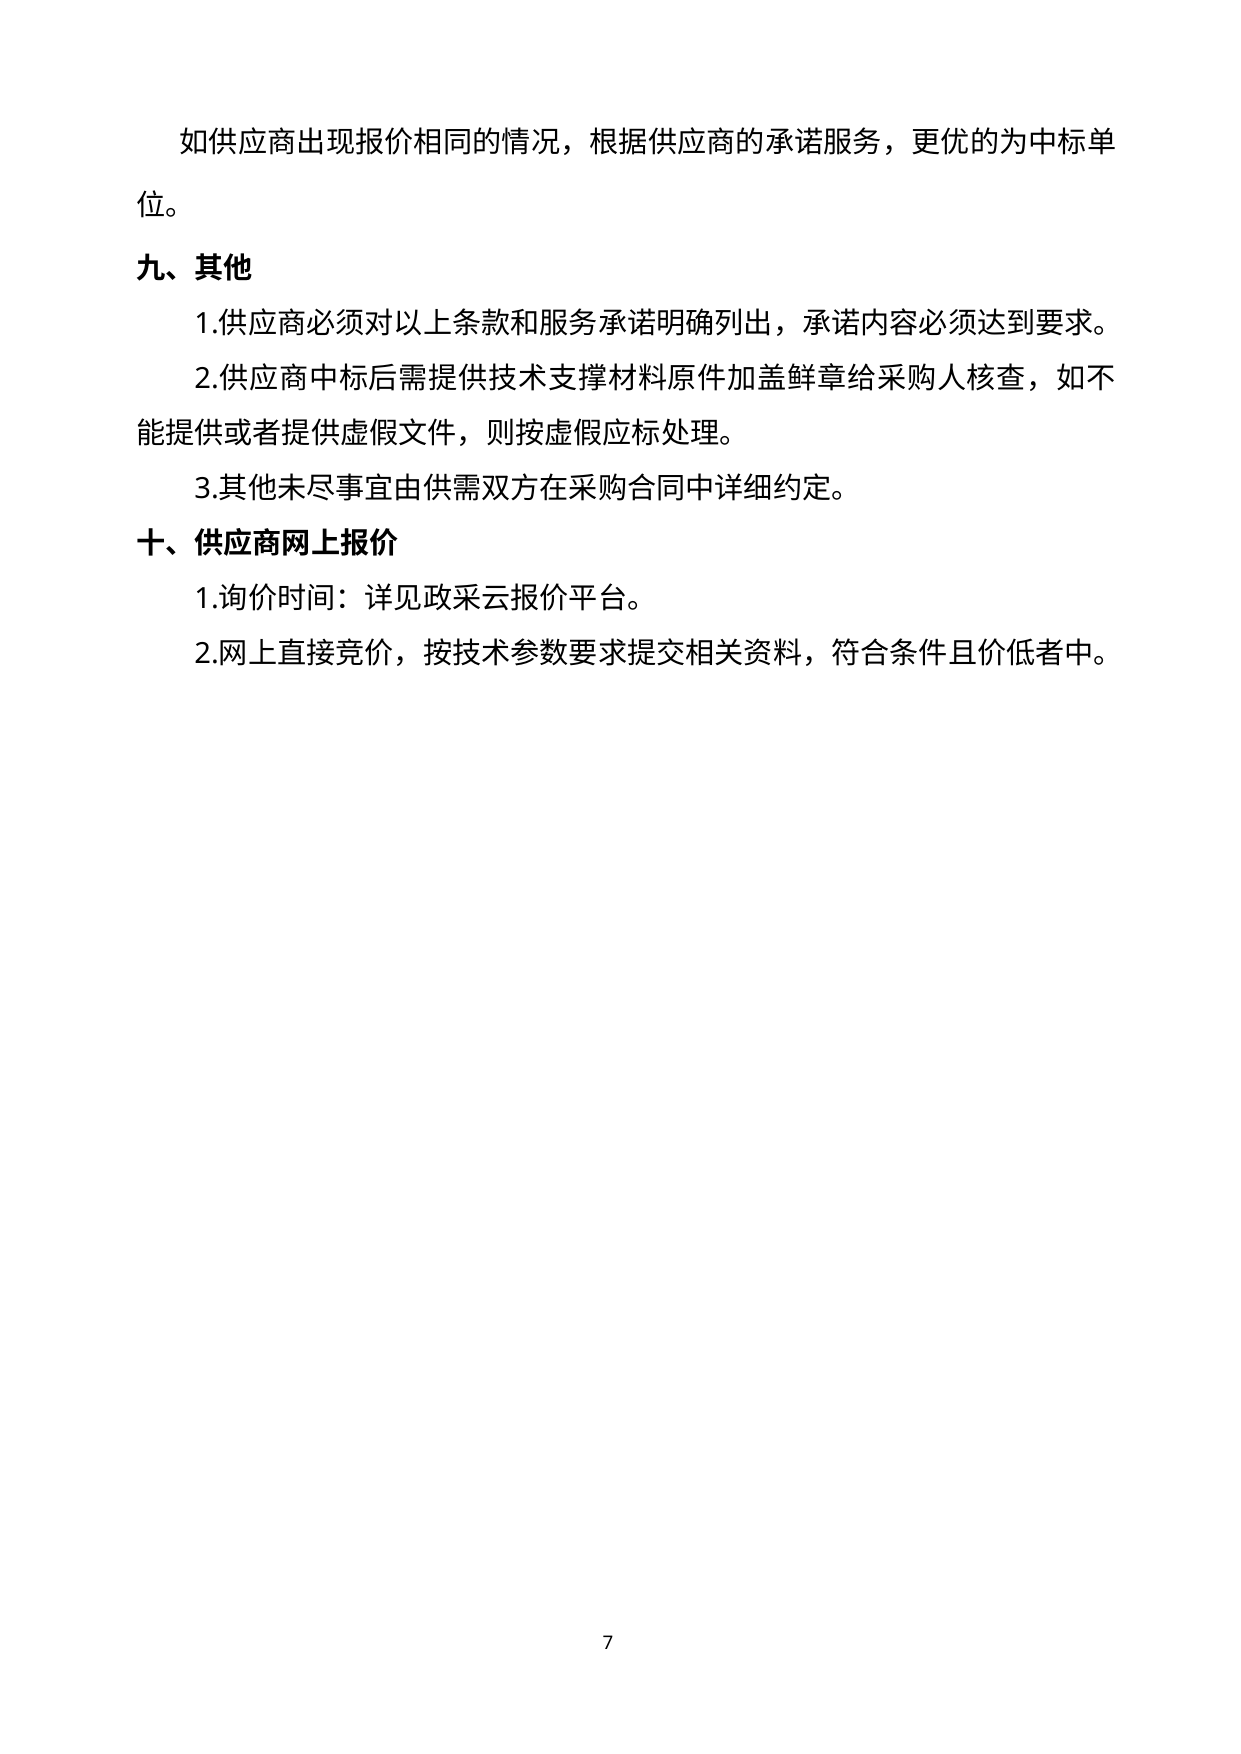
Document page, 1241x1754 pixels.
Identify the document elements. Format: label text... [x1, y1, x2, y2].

text 1.供应商必须对以上条款和服务承诺明确列出，承诺内容必须达到要求。 [136, 300, 1116, 342]
text 九、其他 [136, 245, 1116, 287]
text 如供应商出现报价相同的情况，根据供应商的承诺服务，更优的为中标单位。 [136, 118, 1116, 224]
text 2.供应商中标后需提供技术支撑材料原件加盖鲜章给采购人核查，如不能提供或者提供虚假文件，则按虚假应标处理。 [136, 355, 1116, 452]
text 十、供应商网上报价 [136, 520, 1116, 562]
text 3.其他未尽事宜由供需双方在采购合同中详细约定。 [136, 465, 1116, 507]
text 2.网上直接竞价，按技术参数要求提交相关资料，符合条件且价低者中。 [136, 630, 1116, 672]
text 1.询价时间：详见政采云报价平台。 [136, 575, 1116, 617]
